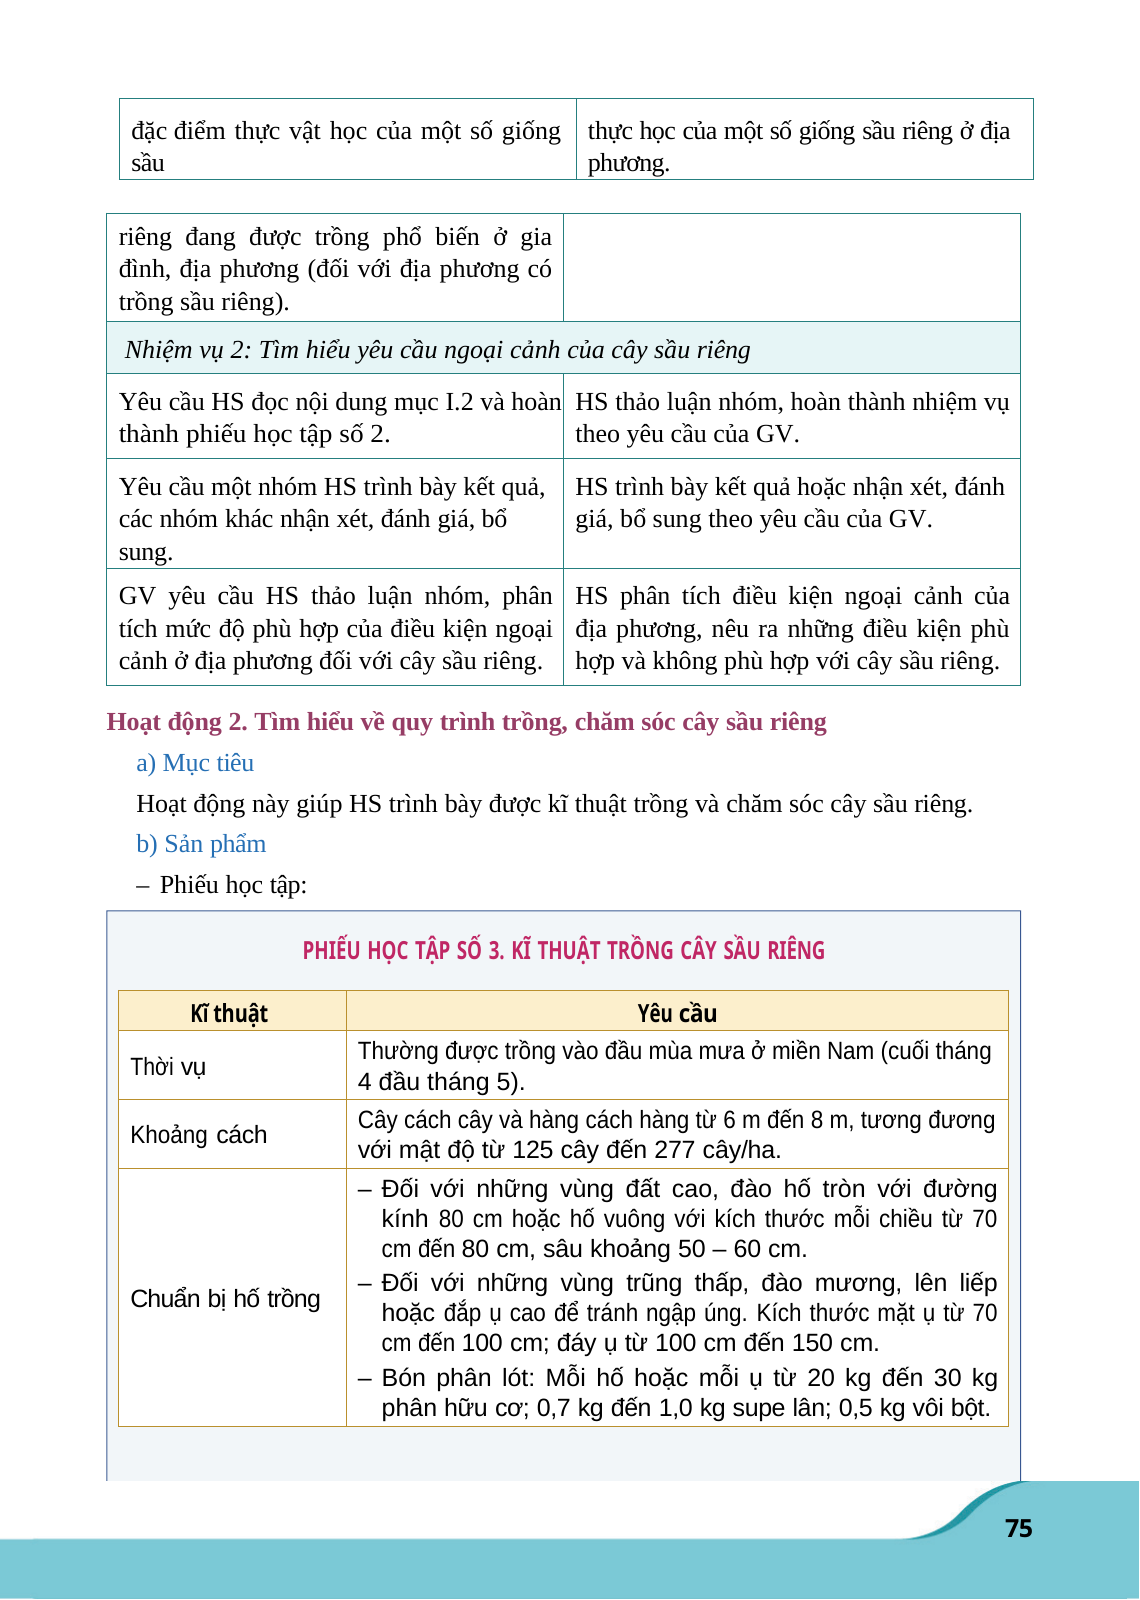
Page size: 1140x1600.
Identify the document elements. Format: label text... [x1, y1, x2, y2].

list Mục tiêu [136, 747, 1046, 777]
text Hoạt động này giúp HS trình bày được kĩ thuật trồng và chăm sóc cây sầu riêng. [136, 788, 1046, 818]
picture [0, 1481, 1139, 1599]
table_cell Cây cách cây và hàng cách hàng từ 6 m đến 8 m, tương đương với mật độ từ 125 cây đến 277 cây/ha. [347, 1100, 1008, 1168]
text – Phiếu học tập: [136, 869, 1046, 899]
table_cell Thường được trồng vào đầu mùa mưa ở miền Nam (cuối tháng 4 đầu tháng 5). [347, 1031, 1008, 1099]
table_cell Khoảng cách [119, 1100, 346, 1168]
subtitle Hoạt động 2. Tìm hiểu về quy trình trồng, chăm sóc cây sầu riêng [106, 706, 1046, 736]
list Sản phẩm [136, 828, 1046, 858]
table_cell Yêu cầu HS đọc nội dung mục I.2 và hoàn thành phiếu học tập số 2. [107, 374, 563, 458]
table_cell Nhiệm vụ 2: Tìm hiểu yêu cầu ngoại cảnh của cây sầu riêng [107, 322, 1020, 373]
table_cell HS trình bày kết quả hoặc nhận xét, đánh giá, bổ sung theo yêu cầu của GV. [564, 459, 1020, 568]
table_cell Chuẩn bị hố trồng [119, 1169, 346, 1426]
table_cell Yêu cầu một nhóm HS trình bày kết quả, các nhóm khác nhận xét, đánh giá, bổ sung. [107, 459, 563, 568]
table_header Kĩ thuật [119, 991, 346, 1030]
table_cell Thời vụ [119, 1031, 346, 1099]
table_header riêng đang được trồng phổ biến ở gia đình, địa phương (đối với địa phương có trồng sầu riêng). [107, 214, 563, 321]
table_cell HS phân tích điều kiện ngoại cảnh của địa phương, nêu ra những điều kiện phù hợp và không phù hợp với cây sầu riêng. [564, 569, 1020, 685]
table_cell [577, 99, 1033, 179]
table_cell Đối với những vùng đất cao, đào hố tròn với đường kính 80 cm hoặc hố vuông với kích thước mỗi chiều từ 70 cm đến 80 cm, sâu khoảng 50 – 60 cm. Đối với những vùng trũng thấp, đào mương, lên liếp hoặc đắp ụ cao để tránh ngập úng. Kích thước mặt ụ từ 70 cm đến 100 cm; đáy ụ từ 100 cm đến 150 cm. Bón phân lót: Mỗi hố hoặc mỗi ụ từ 20 kg đến 30 kg phân hữu cơ; 0,7 kg đến 1,0 kg supe lân; 0,5 kg vôi bột. [347, 1169, 1008, 1426]
table_cell HS thảo luận nhóm, hoàn thành nhiệm vụ theo yêu cầu của GV. [564, 374, 1020, 458]
table_header Yêu cầu [347, 991, 1008, 1030]
table_cell GV yêu cầu HS thảo luận nhóm, phân tích mức độ phù hợp của điều kiện ngoại cảnh ở địa phương đối với cây sầu riêng. [107, 569, 563, 685]
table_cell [120, 99, 576, 179]
table_header [564, 214, 1020, 321]
